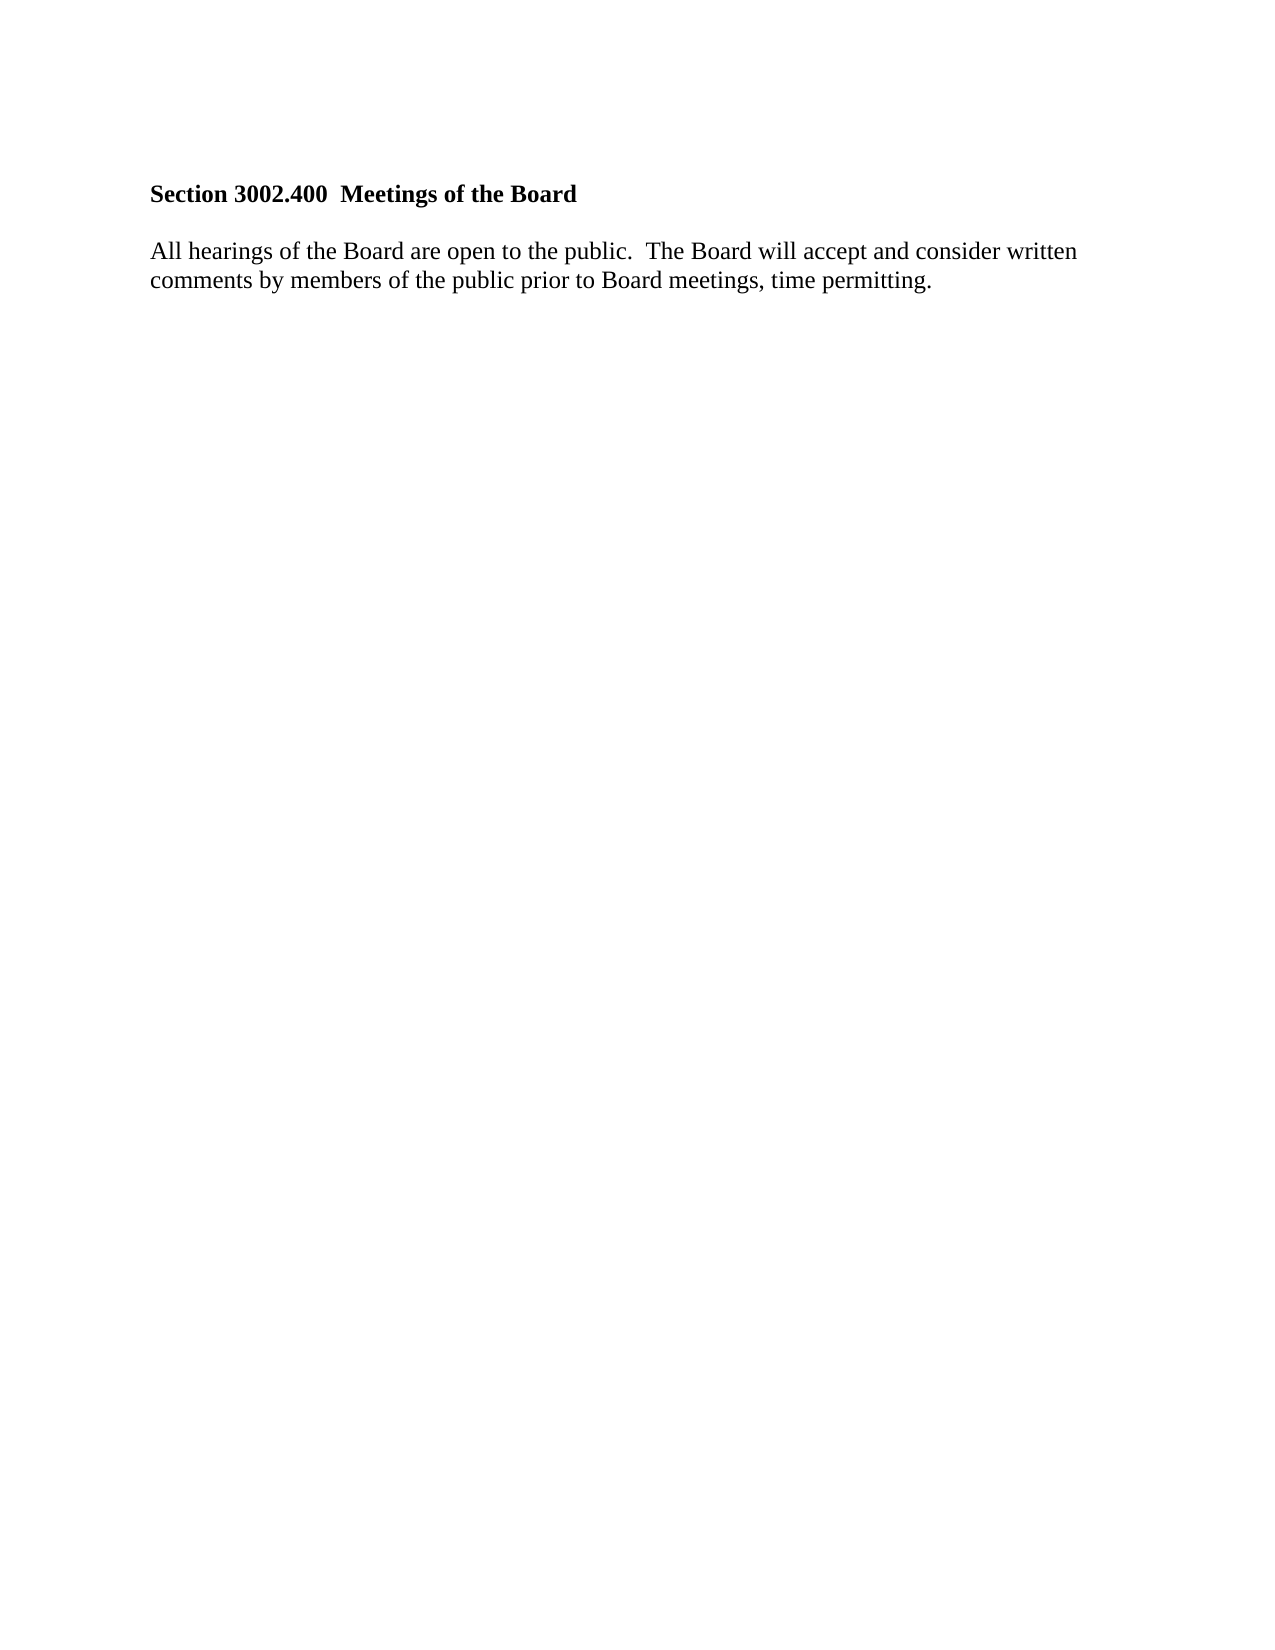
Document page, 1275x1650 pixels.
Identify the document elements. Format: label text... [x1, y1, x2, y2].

text All hearings of the Board are open to the public. The Board will accept and consider written comments by members of the public prior to Board meetings, time permitting. [150, 236, 1125, 294]
text Section 3002.400 Meetings of the Board [150, 179, 1125, 207]
